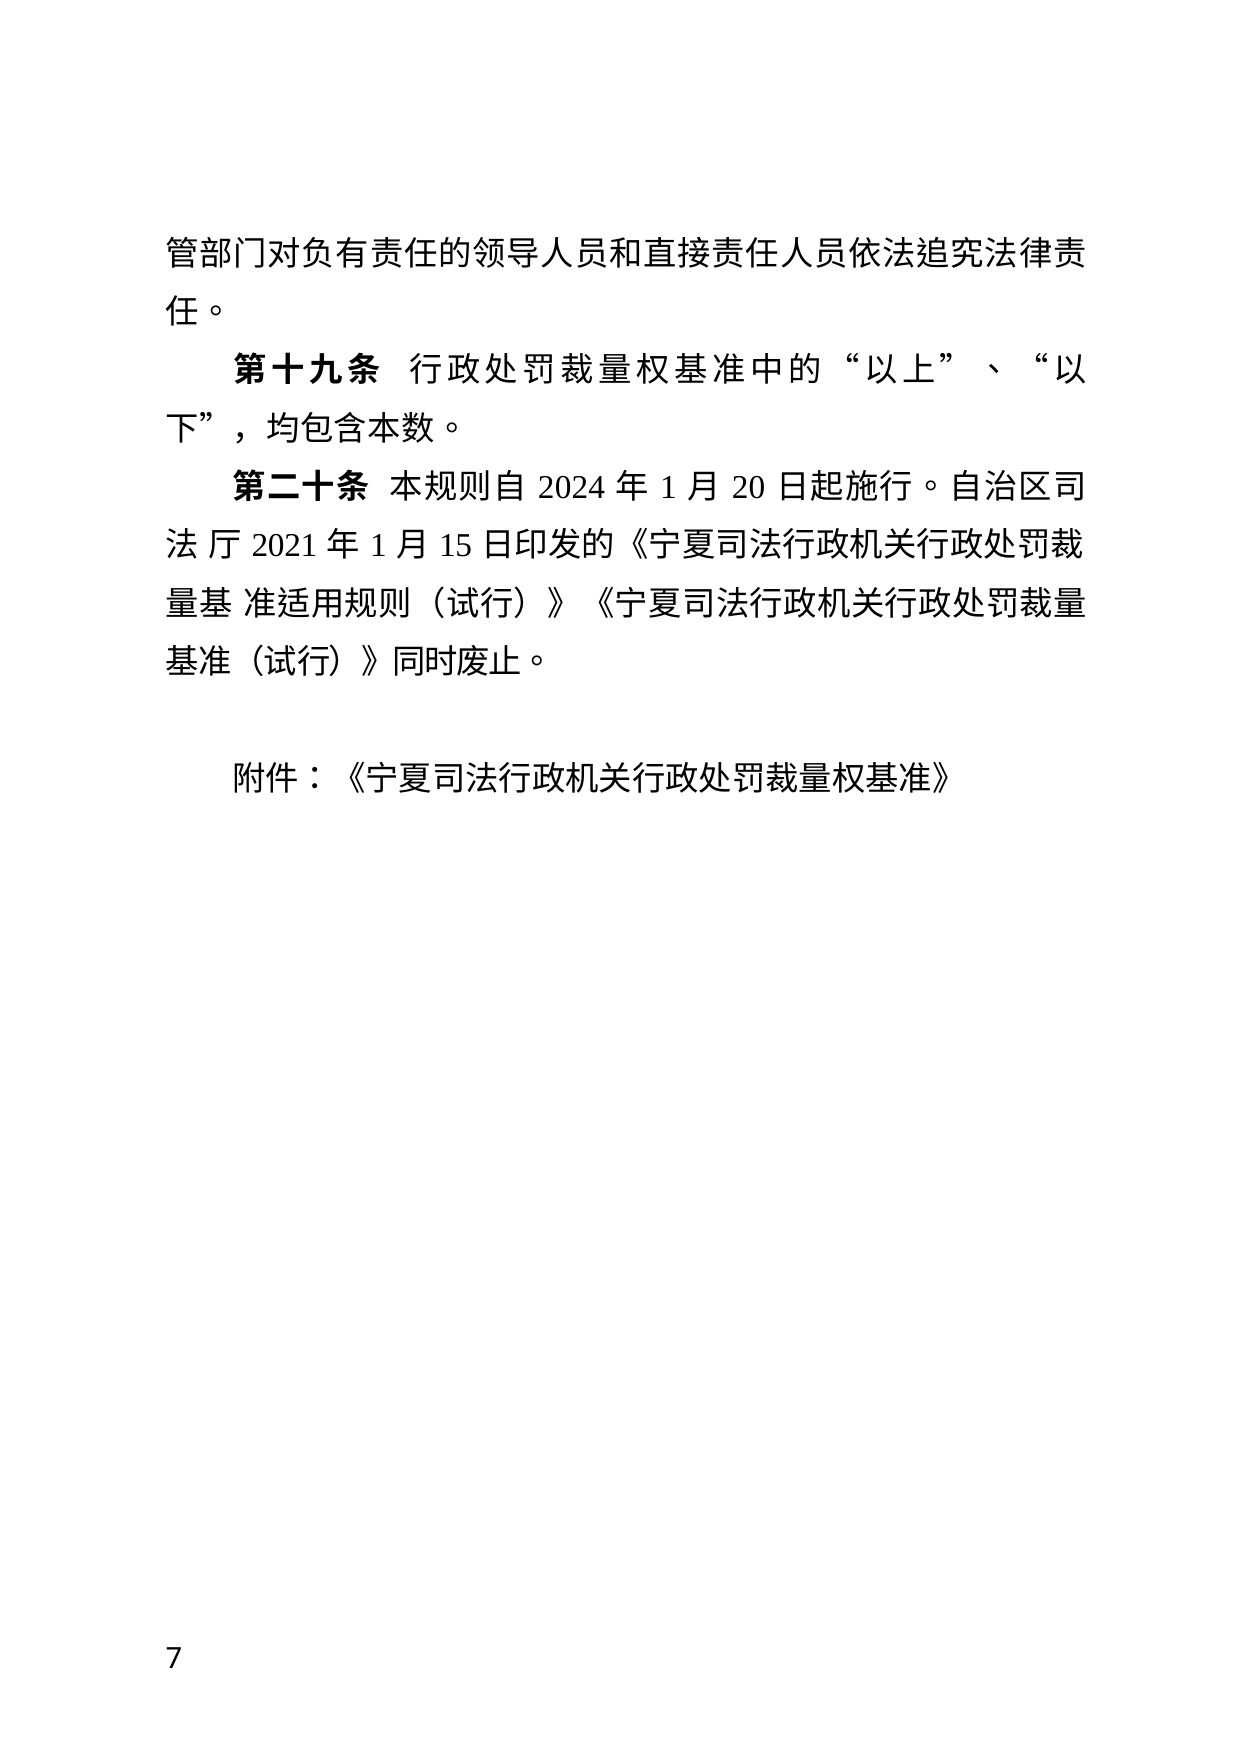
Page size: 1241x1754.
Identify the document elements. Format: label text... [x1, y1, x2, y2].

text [165, 218, 1087, 335]
text 第二十条 本规则自 2024 年 1 月 20 日起施行。自治区司法 厅 2021 年 1 月 15 日印发的《宁夏司法行政机关行政处罚裁量基 准适用规则（试行）》《宁夏司法行政机关行政处罚裁量基准（试行）》同时废止。 [165, 452, 1087, 685]
text 附件：《宁夏司法行政机关行政处罚裁量权基准》 [165, 743, 1087, 802]
text 第十九条 行政处罚裁量权基准中的“以上”、“以下”，均包含本数。 [165, 335, 1087, 452]
